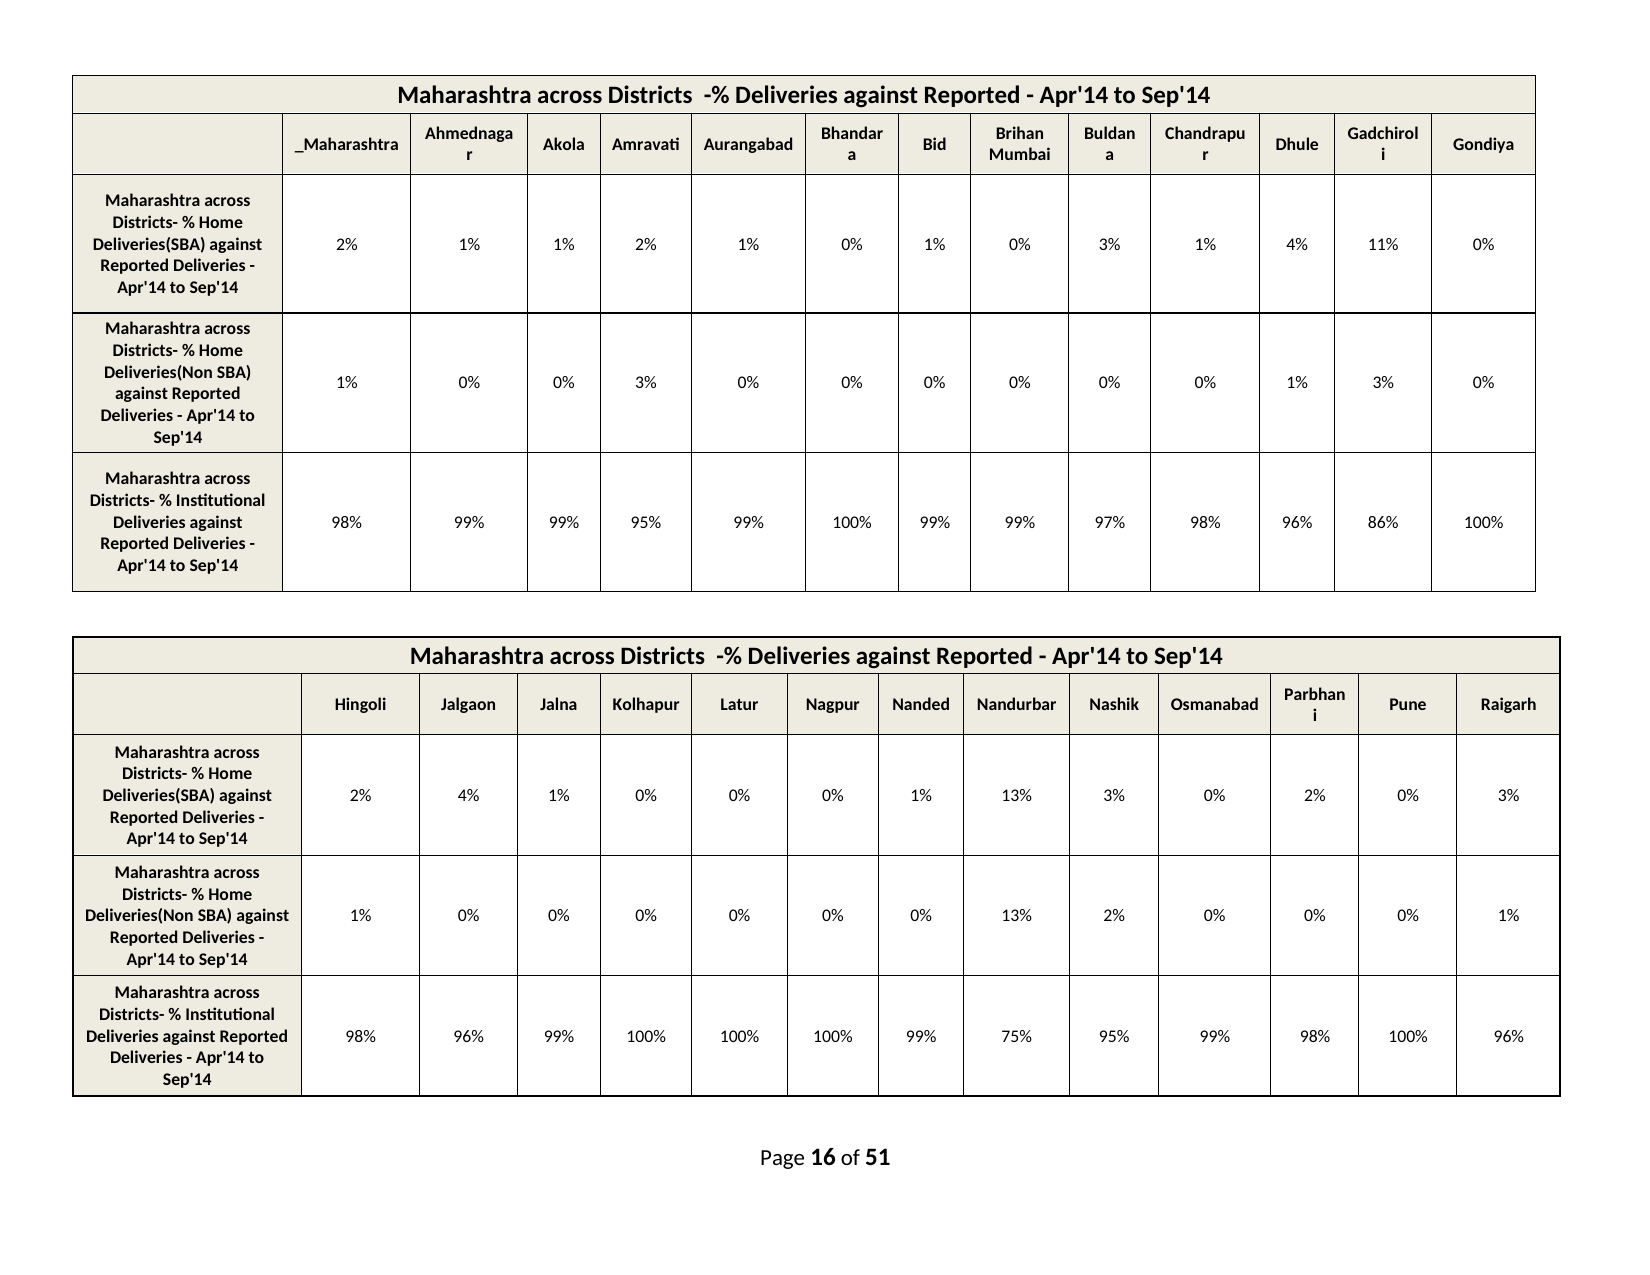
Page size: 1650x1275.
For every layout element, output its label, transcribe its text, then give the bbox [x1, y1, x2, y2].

table_cell Buldana [1069, 114, 1150, 173]
table_cell 96% [1260, 453, 1334, 591]
table_cell 0% [971, 314, 1068, 452]
table_cell Latur [692, 674, 787, 734]
table_cell 0% [879, 856, 963, 975]
table_cell 2% [601, 175, 691, 312]
table_cell Osmanabad [1159, 674, 1270, 734]
table_cell Gadchiroli [1335, 114, 1431, 173]
table_cell Jalgaon [420, 674, 517, 734]
table_cell 2% [302, 735, 419, 854]
table_cell 96% [1457, 976, 1559, 1095]
table_cell Akola [528, 114, 600, 173]
table_cell Maharashtra across Districts- % Home Deliveries(SBA) against Reported Deliveries - Apr'14 to Sep'14 [74, 735, 301, 854]
table_cell Kolhapur [601, 674, 691, 734]
table_cell 0% [788, 735, 878, 854]
table_cell 1% [518, 735, 600, 854]
table_cell 1% [692, 175, 805, 312]
table_cell [74, 674, 301, 734]
table_cell 1% [1457, 856, 1559, 975]
table_cell 0% [1271, 856, 1358, 975]
table_cell 95% [1070, 976, 1158, 1095]
table_cell 0% [1069, 314, 1150, 452]
table_cell 86% [1335, 453, 1431, 591]
table_cell 0% [806, 314, 898, 452]
table_cell Maharashtra across Districts- % Institutional Deliveries against Reported Deliveries - Apr'14 to Sep'14 [74, 976, 301, 1095]
table_cell 0% [788, 856, 878, 975]
table_cell 1% [302, 856, 419, 975]
table_cell Ahmednagar [411, 114, 527, 173]
table_cell 0% [518, 856, 600, 975]
table_cell 0% [899, 314, 970, 452]
table_cell 0% [806, 175, 898, 312]
table_cell 99% [899, 453, 970, 591]
table_cell 1% [283, 314, 410, 452]
table_cell 100% [692, 976, 787, 1095]
table_cell 100% [1359, 976, 1456, 1095]
table_cell Nandurbar [964, 674, 1069, 734]
table_cell 98% [302, 976, 419, 1095]
table_cell 1% [1151, 175, 1259, 312]
table_cell Pune [1359, 674, 1456, 734]
table_cell 100% [806, 453, 898, 591]
table_cell 98% [283, 453, 410, 591]
table_cell Hingoli [302, 674, 419, 734]
table_cell 0% [1432, 175, 1535, 312]
table_cell 0% [1359, 856, 1456, 975]
table_cell 2% [1271, 735, 1358, 854]
table_cell 3% [601, 314, 691, 452]
table_cell 0% [692, 735, 787, 854]
table_cell 0% [601, 856, 691, 975]
table_cell _Maharashtra [283, 114, 410, 173]
table_cell 0% [1151, 314, 1259, 452]
table_cell Maharashtra across Districts- % Home Deliveries(SBA) against Reported Deliveries - Apr'14 to Sep'14 [73, 175, 282, 312]
table_cell 3% [1457, 735, 1559, 854]
table_cell 95% [601, 453, 691, 591]
table_header Maharashtra across Districts -% Deliveries against Reported - Apr'14 to Sep'14 [74, 638, 1559, 673]
table_cell 0% [692, 314, 805, 452]
table_cell 13% [964, 735, 1069, 854]
table_cell 99% [692, 453, 805, 591]
table_cell 1% [899, 175, 970, 312]
table_cell Jalna [518, 674, 600, 734]
table_cell 3% [1069, 175, 1150, 312]
table_cell 1% [1260, 314, 1334, 452]
table_cell 0% [692, 856, 787, 975]
table_cell 4% [1260, 175, 1334, 312]
table_cell Parbhani [1271, 674, 1358, 734]
table_cell 75% [964, 976, 1069, 1095]
table_cell [73, 114, 282, 173]
table_cell 99% [528, 453, 600, 591]
table_cell 99% [411, 453, 527, 591]
table_cell Nashik [1070, 674, 1158, 734]
table_cell Amravati [601, 114, 691, 173]
table_cell 0% [1359, 735, 1456, 854]
table_cell Bhandara [806, 114, 898, 173]
table_cell 0% [971, 175, 1068, 312]
table_cell 98% [1271, 976, 1358, 1095]
table_cell 100% [601, 976, 691, 1095]
table_cell 0% [528, 314, 600, 452]
table_cell Nanded [879, 674, 963, 734]
table_cell 100% [788, 976, 878, 1095]
table_cell 96% [420, 976, 517, 1095]
table_cell 0% [420, 856, 517, 975]
table_cell 97% [1069, 453, 1150, 591]
table_cell 1% [528, 175, 600, 312]
table_cell 2% [283, 175, 410, 312]
table_cell Dhule [1260, 114, 1334, 173]
table_header Maharashtra across Districts -% Deliveries against Reported - Apr'14 to Sep'14 [73, 76, 1535, 112]
table_cell 0% [601, 735, 691, 854]
table_cell 99% [1159, 976, 1270, 1095]
table_cell Maharashtra across Districts- % Institutional Deliveries against Reported Deliveries - Apr'14 to Sep'14 [73, 453, 282, 591]
table_cell Brihan Mumbai [971, 114, 1068, 173]
table_cell 13% [964, 856, 1069, 975]
table_cell 99% [518, 976, 600, 1095]
table_cell Nagpur [788, 674, 878, 734]
table_cell 3% [1070, 735, 1158, 854]
table_cell 4% [420, 735, 517, 854]
table_cell Raigarh [1457, 674, 1559, 734]
table_cell 11% [1335, 175, 1431, 312]
table_cell 0% [1432, 314, 1535, 452]
table_cell 100% [1432, 453, 1535, 591]
table_cell Chandrapur [1151, 114, 1259, 173]
table_cell Bid [899, 114, 970, 173]
table_cell Maharashtra across Districts- % Home Deliveries(Non SBA) against Reported Deliveries - Apr'14 to Sep'14 [73, 314, 282, 452]
table_cell 1% [879, 735, 963, 854]
table_cell 99% [879, 976, 963, 1095]
table_cell Maharashtra across Districts- % Home Deliveries(Non SBA) against Reported Deliveries - Apr'14 to Sep'14 [74, 856, 301, 975]
table_cell Aurangabad [692, 114, 805, 173]
table_cell 1% [411, 175, 527, 312]
table_cell 2% [1070, 856, 1158, 975]
table_cell 0% [411, 314, 527, 452]
table_cell 3% [1335, 314, 1431, 452]
table_cell 0% [1159, 856, 1270, 975]
table_cell 0% [1159, 735, 1270, 854]
table_cell Gondiya [1432, 114, 1535, 173]
table_cell 99% [971, 453, 1068, 591]
table_cell 98% [1151, 453, 1259, 591]
